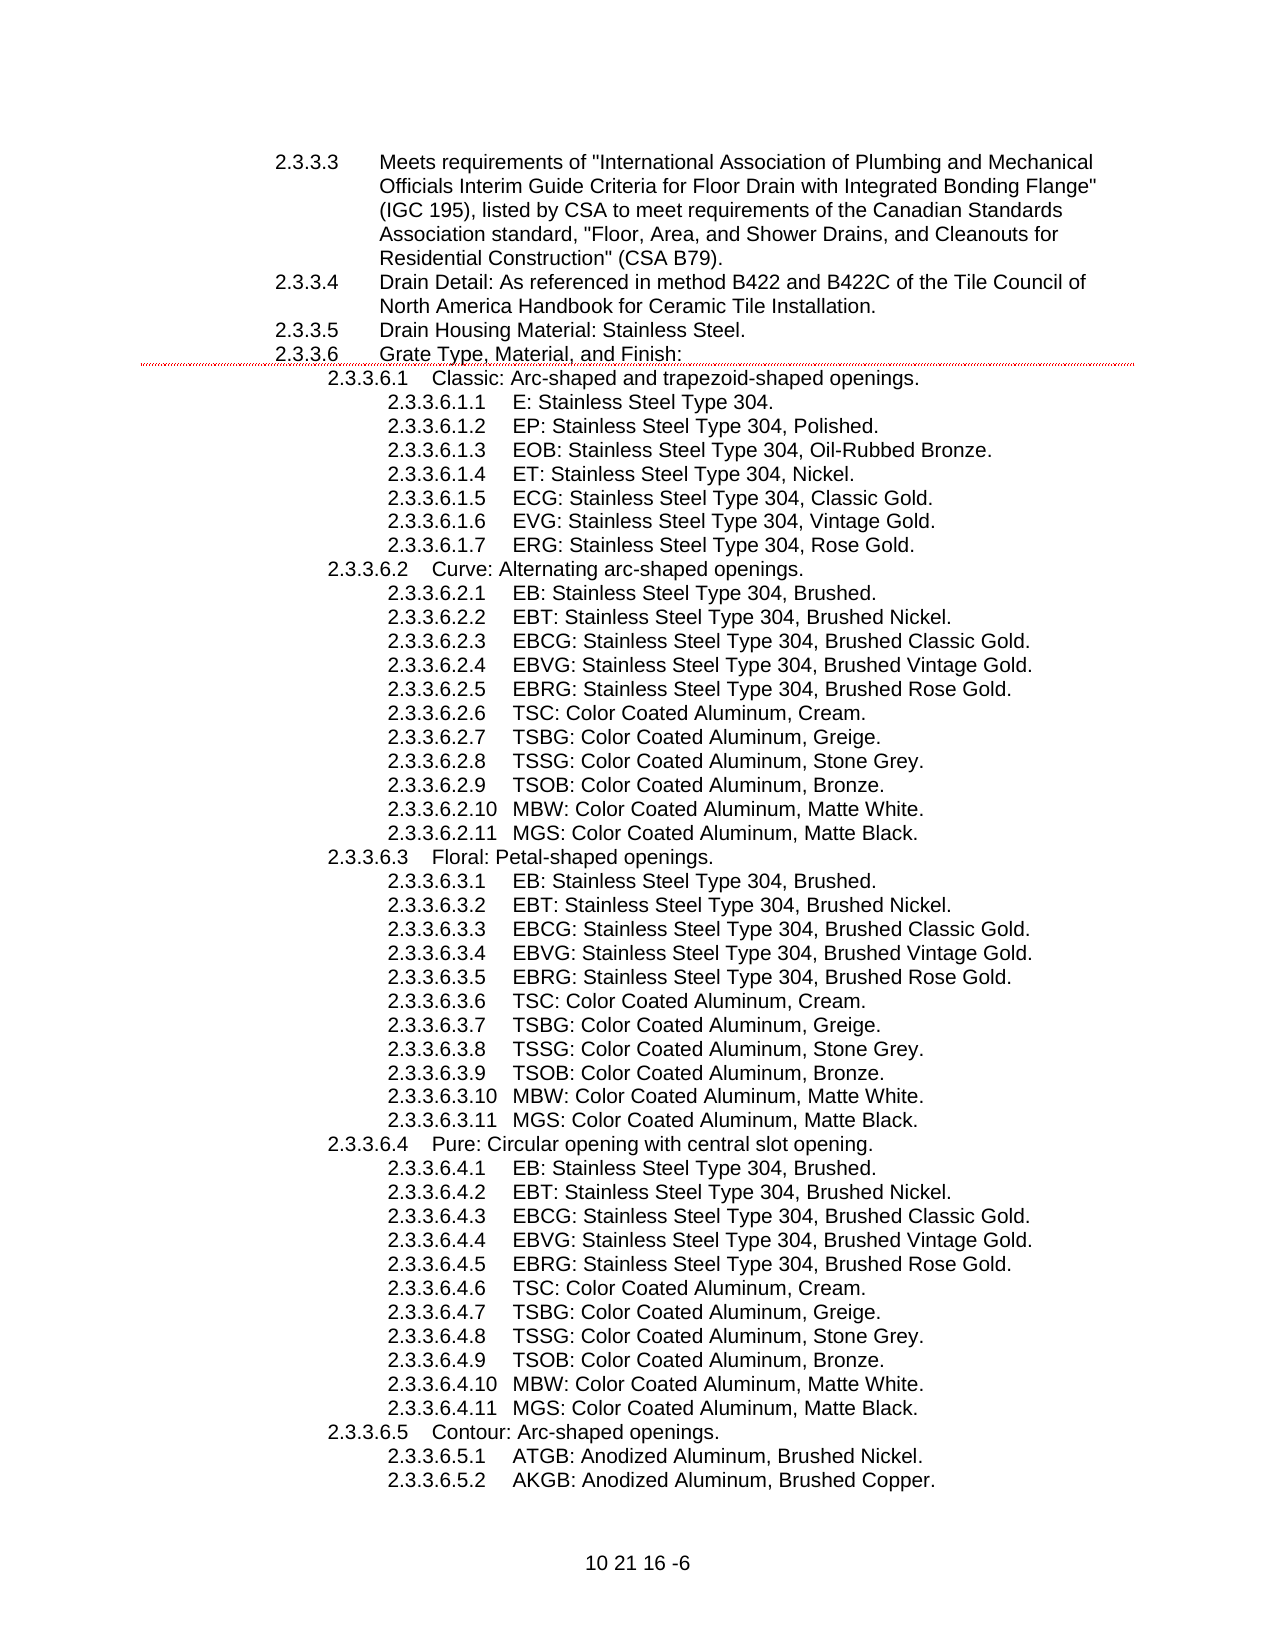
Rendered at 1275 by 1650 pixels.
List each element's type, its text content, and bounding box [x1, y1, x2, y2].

list EBCG: Stainless Steel Type 304, Brushed Classic Gold. [387, 1204, 1125, 1228]
list EBVG: Stainless Steel Type 304, Brushed Vintage Gold. [387, 653, 1125, 677]
list EBRG: Stainless Steel Type 304, Brushed Rose Gold. [387, 964, 1125, 988]
list MBW: Color Coated Aluminum, Matte White. [387, 1372, 1125, 1396]
list MGS: Color Coated Aluminum, Matte Black. [387, 821, 1125, 845]
list MGS: Color Coated Aluminum, Matte Black. [387, 1108, 1125, 1132]
list MBW: Color Coated Aluminum, Matte White. [387, 797, 1125, 821]
list Drain Housing Material: Stainless Steel. [275, 318, 1125, 342]
list AKGB: Anodized Aluminum, Brushed Copper. [387, 1468, 1125, 1492]
list Meets requirements of "International Association of Plumbing and Mechanical Officials Interim Guide Criteria for Floor Drain with Integrated Bonding Flange" (IGC 195), listed by CSA to meet requirements of the Canadian Standards Association standard, "Floor, Area, and Shower Drains, and Cleanouts for Residential Construction" (CSA B79). [275, 150, 1125, 270]
list TSBG: Color Coated Aluminum, Greige. [387, 1300, 1125, 1324]
list Classic: Arc-shaped and trapezoid-shaped openings. [327, 366, 1125, 389]
list EBVG: Stainless Steel Type 304, Brushed Vintage Gold. [387, 941, 1125, 964]
list TSC: Color Coated Aluminum, Cream. [387, 1276, 1125, 1300]
list EOB: Stainless Steel Type 304, Oil-Rubbed Bronze. [387, 437, 1125, 461]
list TSBG: Color Coated Aluminum, Greige. [387, 725, 1125, 749]
list TSSG: Color Coated Aluminum, Stone Grey. [387, 1036, 1125, 1060]
list TSC: Color Coated Aluminum, Cream. [387, 701, 1125, 725]
list EVG: Stainless Steel Type 304, Vintage Gold. [387, 509, 1125, 533]
list TSBG: Color Coated Aluminum, Greige. [387, 1012, 1125, 1036]
list MGS: Color Coated Aluminum, Matte Black. [387, 1396, 1125, 1420]
list ET: Stainless Steel Type 304, Nickel. [387, 461, 1125, 485]
list EB: Stainless Steel Type 304, Brushed. [387, 869, 1125, 893]
list TSOB: Color Coated Aluminum, Bronze. [387, 1348, 1125, 1372]
list EBRG: Stainless Steel Type 304, Brushed Rose Gold. [387, 1252, 1125, 1276]
list TSSG: Color Coated Aluminum, Stone Grey. [387, 749, 1125, 773]
list ATGB: Anodized Aluminum, Brushed Nickel. [387, 1444, 1125, 1468]
list EBCG: Stainless Steel Type 304, Brushed Classic Gold. [387, 917, 1125, 941]
list EBRG: Stainless Steel Type 304, Brushed Rose Gold. [387, 677, 1125, 701]
list Pure: Circular opening with central slot opening. [327, 1132, 1125, 1156]
list EBT: Stainless Steel Type 304, Brushed Nickel. [387, 893, 1125, 917]
list ECG: Stainless Steel Type 304, Classic Gold. [387, 485, 1125, 509]
list Curve: Alternating arc-shaped openings. [327, 557, 1125, 581]
list EB: Stainless Steel Type 304, Brushed. [387, 581, 1125, 605]
list EBT: Stainless Steel Type 304, Brushed Nickel. [387, 605, 1125, 629]
list Contour: Arc-shaped openings. [327, 1420, 1125, 1444]
list TSC: Color Coated Aluminum, Cream. [387, 988, 1125, 1012]
list Drain Detail: As referenced in method B422 and B422C of the Tile Council of North America Handbook for Ceramic Tile Installation. [275, 270, 1125, 318]
list EBVG: Stainless Steel Type 304, Brushed Vintage Gold. [387, 1228, 1125, 1252]
list EBT: Stainless Steel Type 304, Brushed Nickel. [387, 1180, 1125, 1204]
list Grate Type, Material, and Finish: [275, 342, 1125, 366]
list EP: Stainless Steel Type 304, Polished. [387, 413, 1125, 437]
list E: Stainless Steel Type 304. [387, 389, 1125, 413]
list TSOB: Color Coated Aluminum, Bronze. [387, 773, 1125, 797]
list Floral: Petal-shaped openings. [327, 845, 1125, 869]
list MBW: Color Coated Aluminum, Matte White. [387, 1084, 1125, 1108]
list TSOB: Color Coated Aluminum, Bronze. [387, 1060, 1125, 1084]
list TSSG: Color Coated Aluminum, Stone Grey. [387, 1324, 1125, 1348]
list ERG: Stainless Steel Type 304, Rose Gold. [387, 533, 1125, 557]
list EBCG: Stainless Steel Type 304, Brushed Classic Gold. [387, 629, 1125, 653]
list EB: Stainless Steel Type 304, Brushed. [387, 1156, 1125, 1180]
